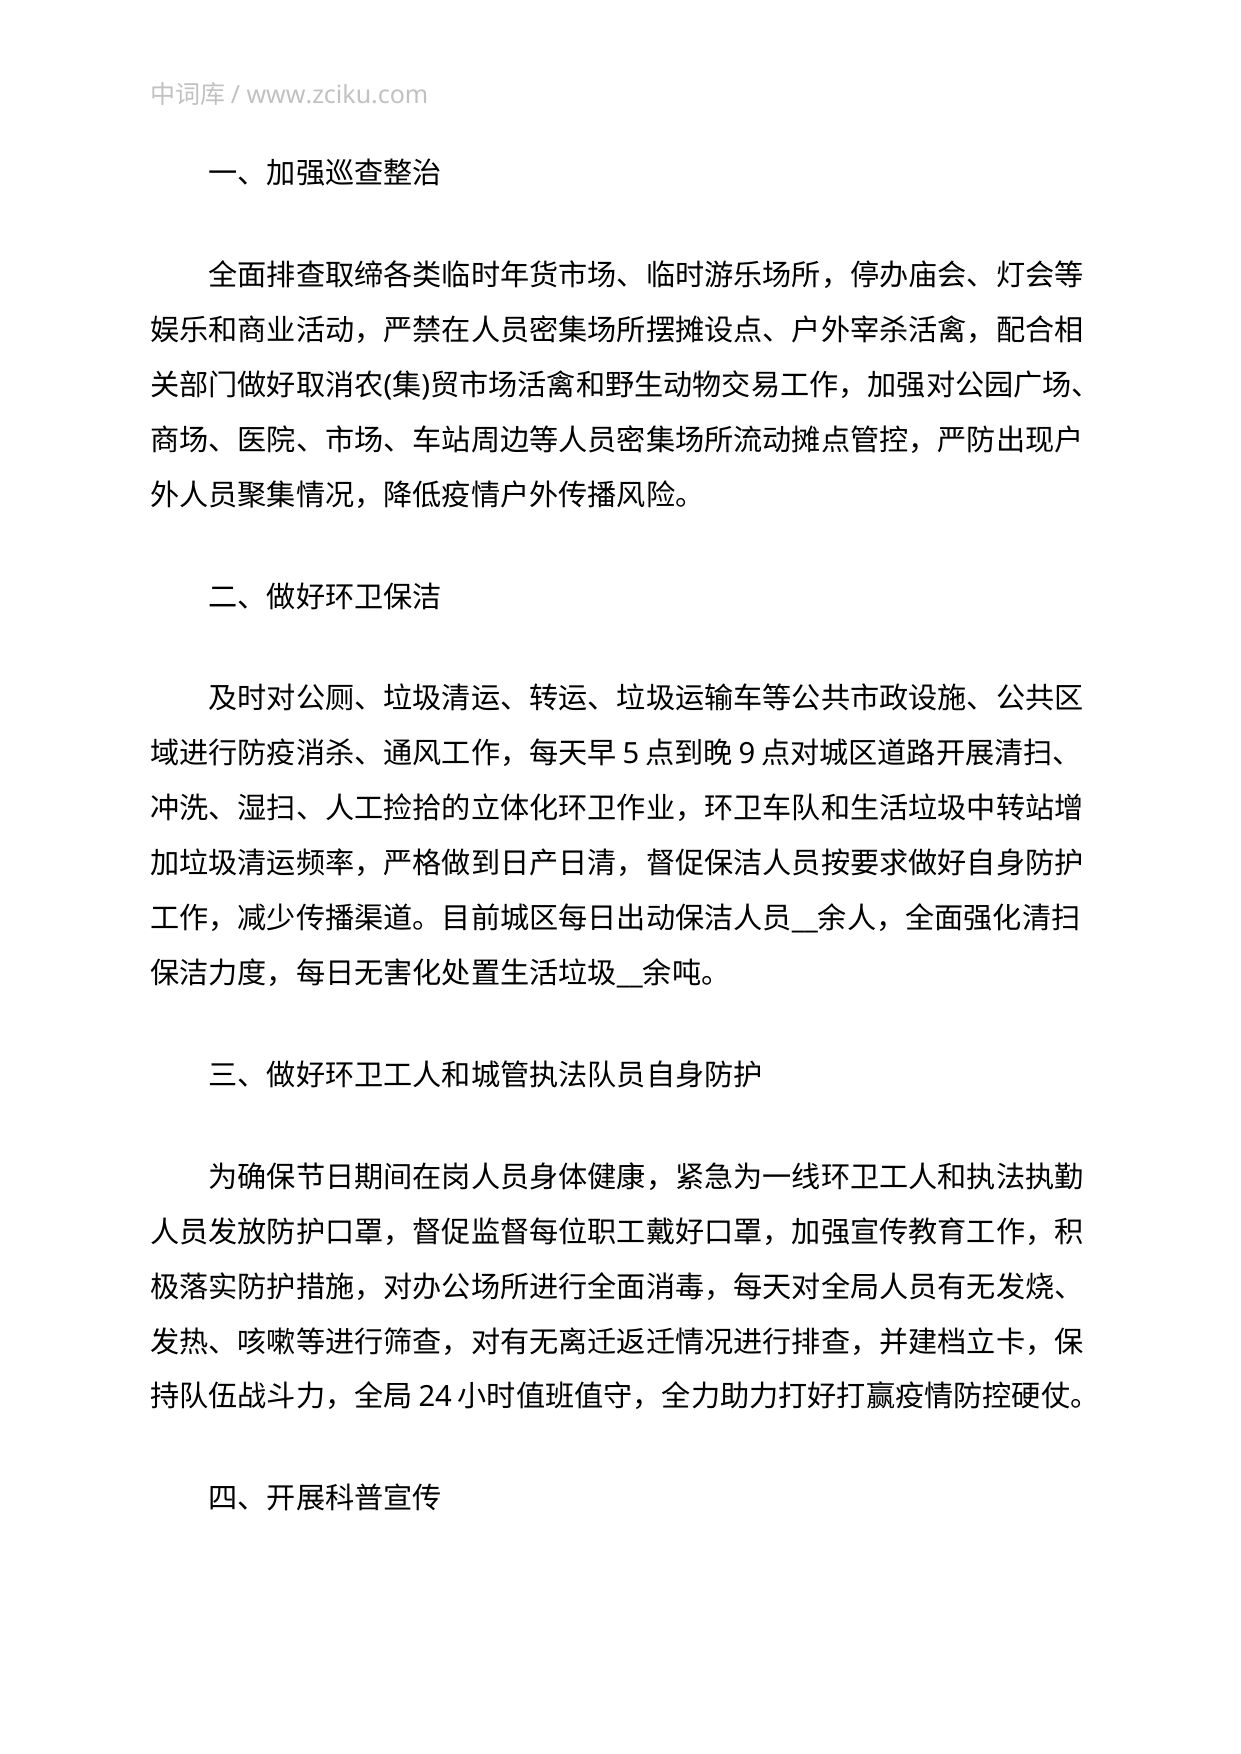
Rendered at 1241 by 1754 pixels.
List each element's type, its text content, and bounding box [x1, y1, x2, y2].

text 二、做好环卫保洁 [150, 573, 1090, 616]
text 四、开展科普宣传 [150, 1475, 1090, 1517]
text 为确保节日期间在岗人员身体健康，紧急为一线环卫工人和执法执勤人员发放防护口罩，督促监督每位职工戴好口罩，加强宣传教育工作，积极落实防护措施，对办公场所进行全面消毒，每天对全局人员有无发烧、发热、咳嗽等进行筛查，对有无离迁返迁情况进行排查，并建档立卡，保持队伍战斗力，全局24小时值班值守，全力助力打好打赢疫情防控硬仗。 [150, 1153, 1090, 1415]
text 全面排查取缔各类临时年货市场、临时游乐场所，停办庙会、灯会等娱乐和商业活动，严禁在人员密集场所摆摊设点、户外宰杀活禽，配合相关部门做好取消农(集)贸市场活禽和野生动物交易工作，加强对公园广场、商场、医院、市场、车站周边等人员密集场所流动摊点管控，严防出现户外人员聚集情况，降低疫情户外传播风险。 [150, 252, 1090, 514]
text 一、加强巡查整治 [150, 150, 1090, 192]
text 三、做好环卫工人和城管执法队员自身防护 [150, 1052, 1090, 1094]
text 及时对公厕、垃圾清运、转运、垃圾运输车等公共市政设施、公共区域进行防疫消杀、通风工作，每天早5点到晚9点对城区道路开展清扫、冲洗、湿扫、人工捡拾的立体化环卫作业，环卫车队和生活垃圾中转站增加垃圾清运频率，严格做到日产日清，督促保洁人员按要求做好自身防护工作，减少传播渠道。目前城区每日出动保洁人员__余人，全面强化清扫保洁力度，每日无害化处置生活垃圾__余吨。 [150, 675, 1090, 992]
